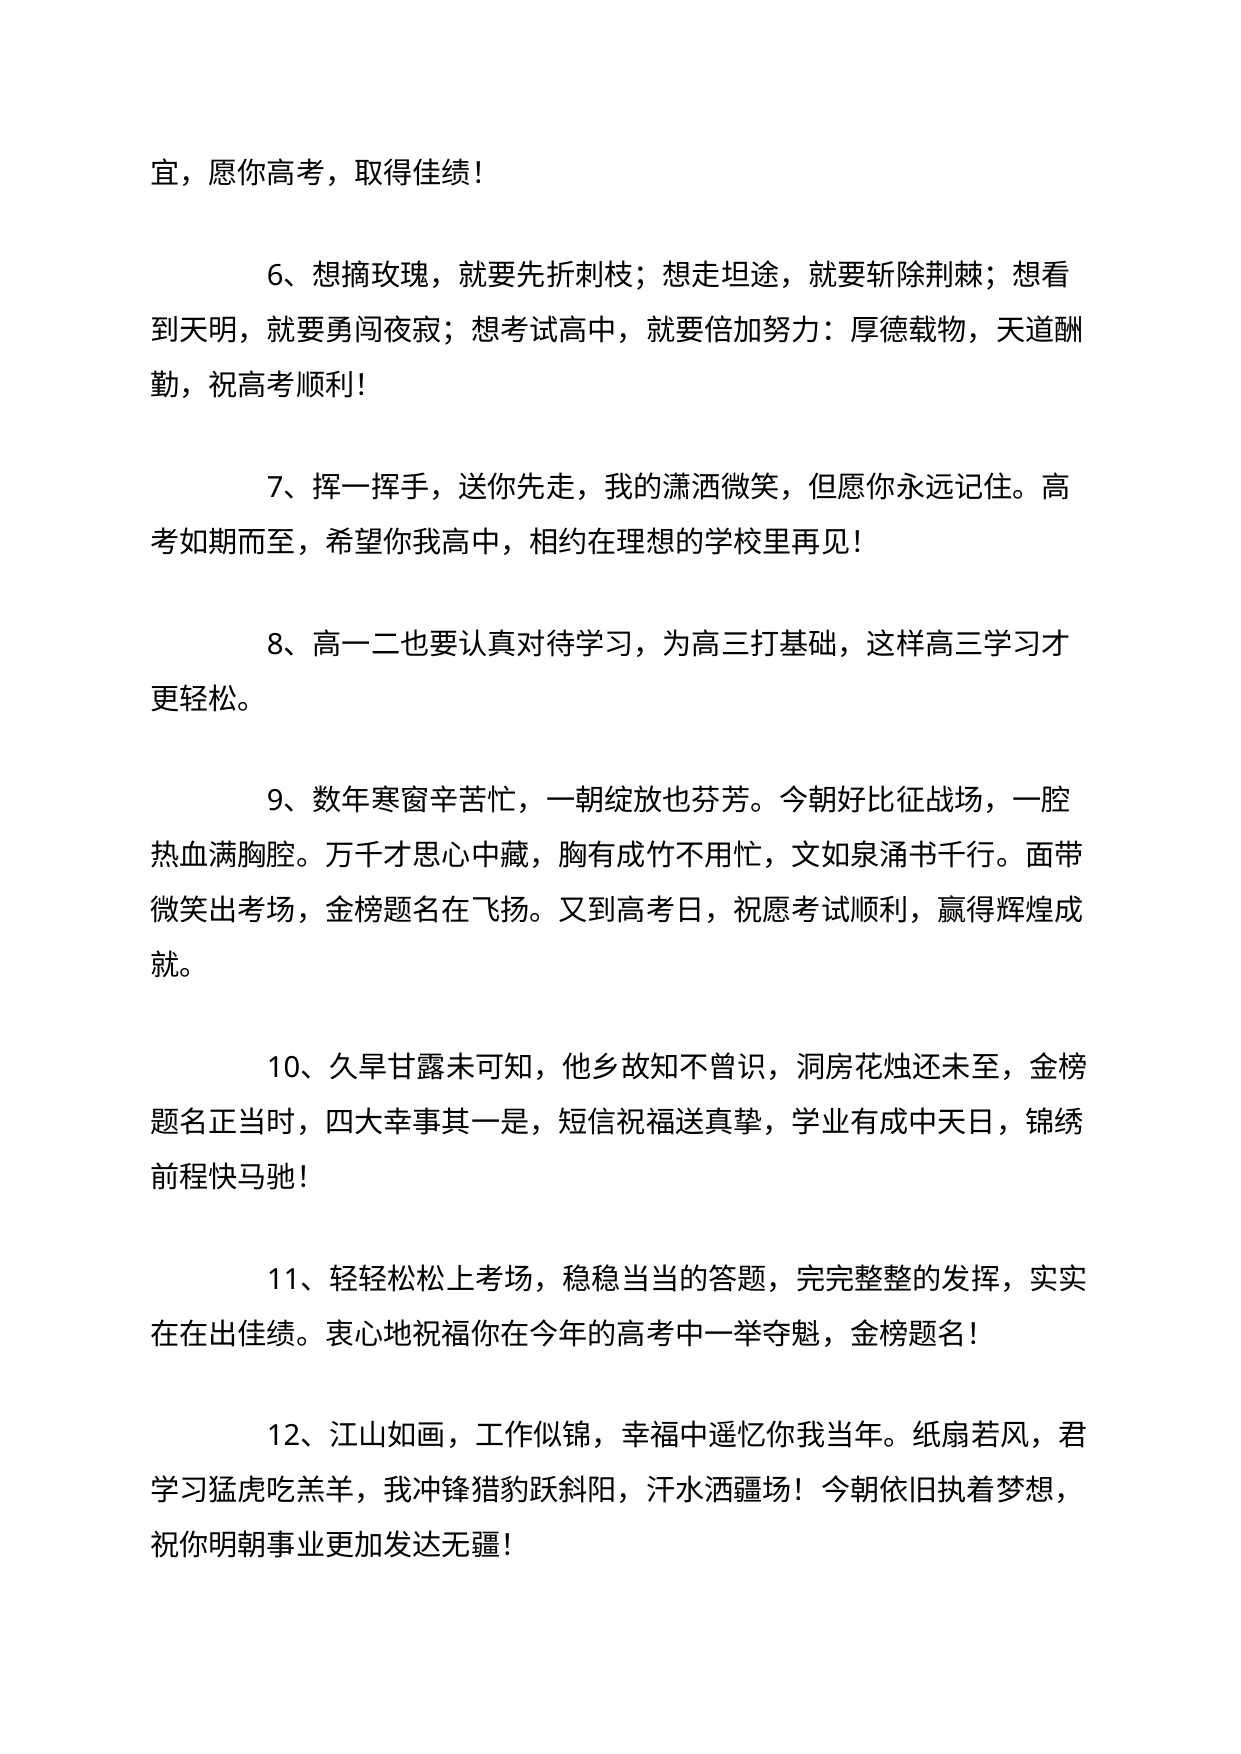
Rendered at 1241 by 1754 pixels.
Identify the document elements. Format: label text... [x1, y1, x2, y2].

text 10、久旱甘露未可知，他乡故知不曾识，洞房花烛还未至，金榜题名正当时，四大幸事其一是，短信祝福送真挚，学业有成中天日，锦绣前程快马驰！ [150, 1043, 1090, 1196]
text 12、江山如画，工作似锦，幸福中遥忆你我当年。纸扇若风，君学习猛虎吃羔羊，我冲锋猎豹跃斜阳，汗水洒疆场！今朝依旧执着梦想，祝你明朝事业更加发达无疆！ [150, 1412, 1090, 1564]
text 8、高一二也要认真对待学习，为高三打基础，这样高三学习才更轻松。 [150, 620, 1090, 717]
text 9、数年寒窗辛苦忙，一朝绽放也芬芳。今朝好比征战场，一腔热血满胸腔。万千才思心中藏，胸有成竹不用忙，文如泉涌书千行。面带微笑出考场，金榜题名在飞扬。又到高考日，祝愿考试顺利，赢得辉煌成就。 [150, 777, 1090, 984]
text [150, 150, 1090, 192]
text 7、挥一挥手，送你先走，我的潇洒微笑，但愿你永远记住。高考如期而至，希望你我高中，相约在理想的学校里再见！ [150, 463, 1090, 561]
text 11、轻轻松松上考场，稳稳当当的答题，完完整整的发挥，实实在在出佳绩。衷心地祝福你在今年的高考中一举夺魁，金榜题名！ [150, 1255, 1090, 1352]
text 6、想摘玫瑰，就要先折刺枝；想走坦途，就要斩除荆棘；想看到天明，就要勇闯夜寂；想考试高中，就要倍加努力：厚德载物，天道酬勤，祝高考顺利！ [150, 252, 1090, 404]
